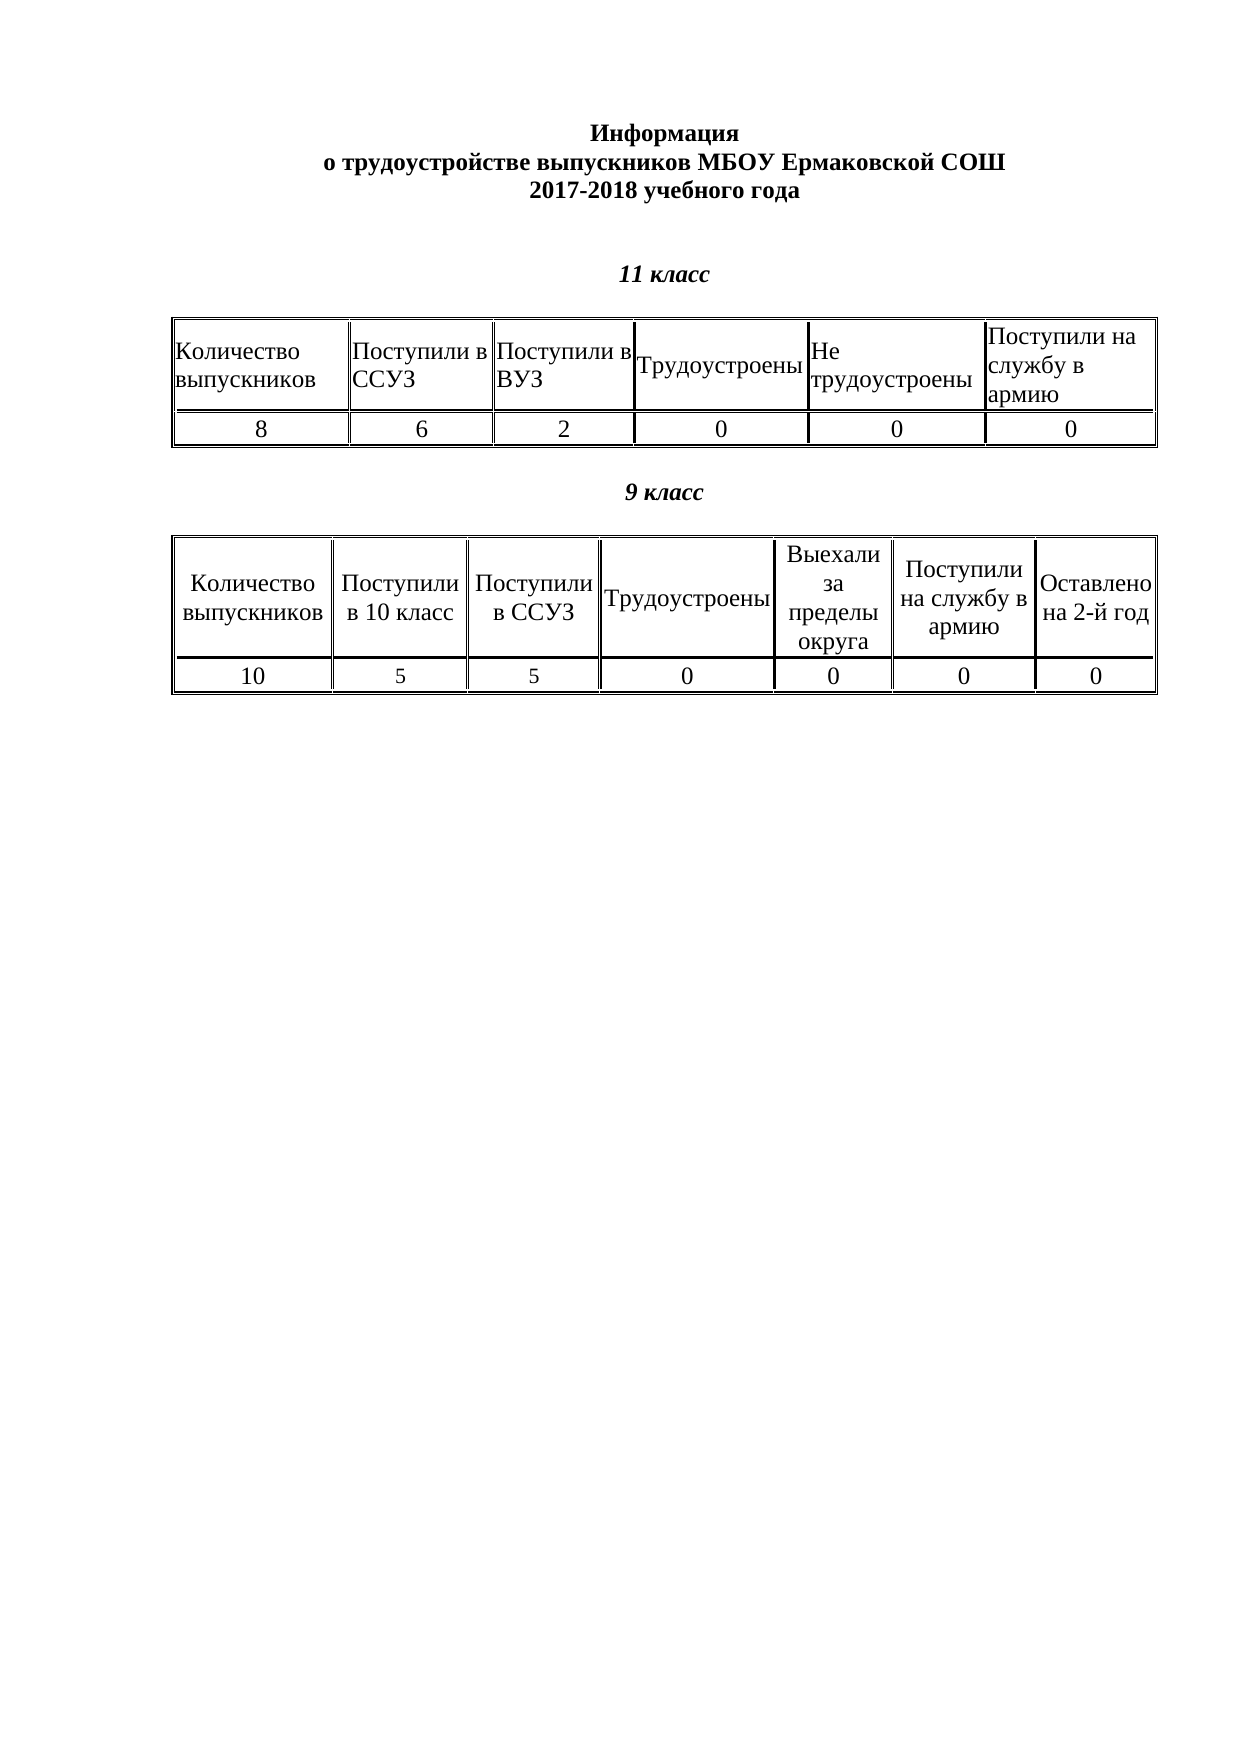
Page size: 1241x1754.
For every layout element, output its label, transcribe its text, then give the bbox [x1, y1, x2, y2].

text о трудоустройстве выпускников МБОУ Ермаковской СОШ [177, 147, 1152, 176]
table_header Поступили на службу в армию [985, 320, 1155, 409]
table_header Количество выпускников [175, 320, 349, 409]
table_header Не трудоустроены [808, 320, 985, 409]
table_cell 5 [468, 656, 600, 691]
table_header Поступили в ССУЗ [350, 320, 494, 409]
table_header Оставлено на 2-й год [1035, 538, 1155, 656]
table_header Выехали за пределы округа [774, 538, 892, 656]
table_cell 0 [774, 659, 892, 691]
table_cell 0 [1035, 656, 1155, 691]
table_cell 0 [893, 659, 1035, 691]
text 9 класс [177, 477, 1152, 506]
text 2017-2018 учебного года [177, 176, 1152, 204]
table_cell 8 [175, 409, 349, 444]
table_cell 0 [808, 413, 985, 444]
table_cell 5 [333, 659, 467, 691]
text 11 класс [177, 259, 1152, 287]
table_header Поступили на службу в армию [893, 538, 1035, 656]
table_header Трудоустроены [634, 320, 808, 409]
table_cell 0 [985, 409, 1155, 444]
table_header Поступили в ССУЗ [468, 536, 600, 656]
table_header Трудоустроены [600, 536, 774, 656]
table_cell 0 [634, 413, 808, 444]
text Информация [177, 118, 1152, 147]
table_header Количество выпускников [175, 538, 333, 656]
table_cell 10 [175, 656, 333, 691]
table_cell 2 [494, 413, 634, 444]
table_cell 0 [600, 659, 774, 691]
table_header Поступили в 10 класс [333, 538, 467, 656]
table_cell 6 [350, 413, 494, 444]
table_header Поступили в ВУЗ [494, 318, 634, 409]
